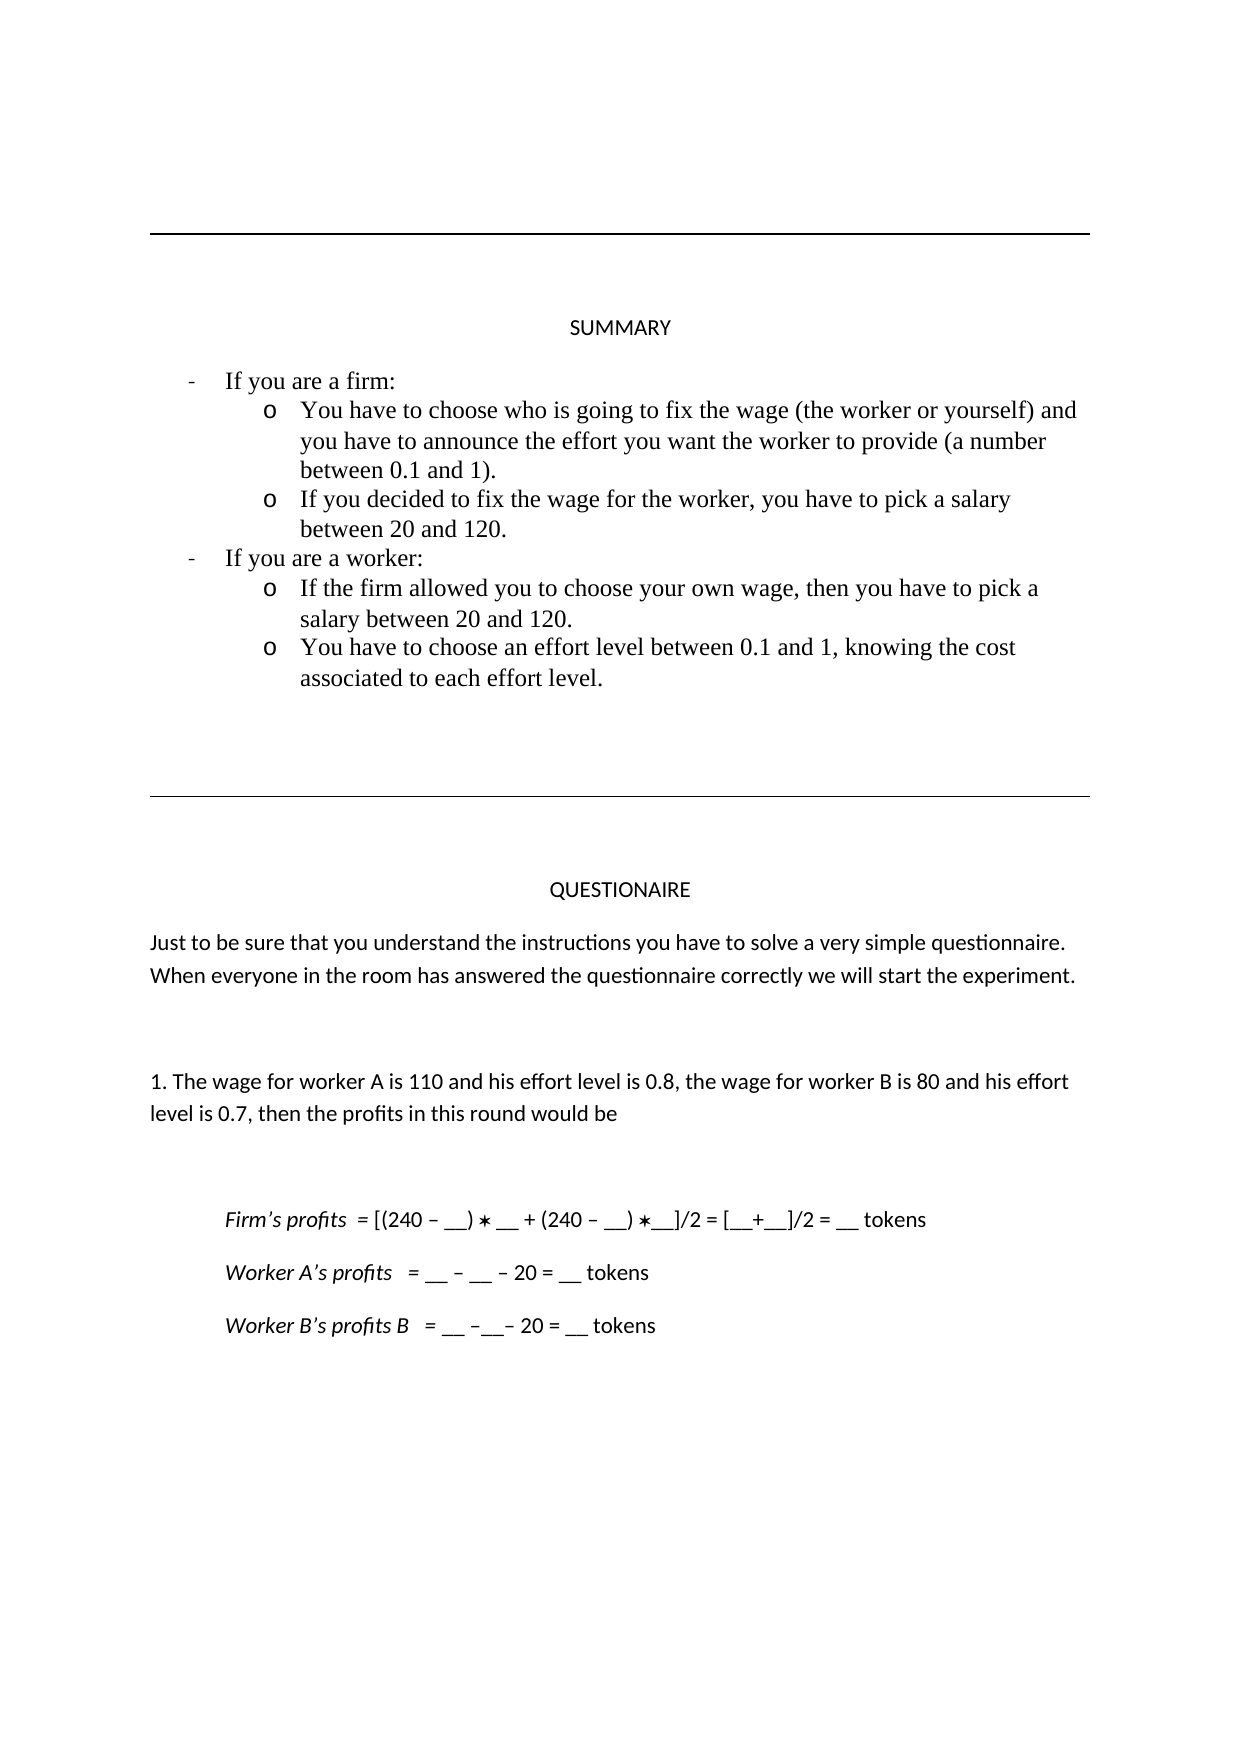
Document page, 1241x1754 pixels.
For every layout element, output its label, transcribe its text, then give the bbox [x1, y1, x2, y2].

text QUESTIONAIRE [150, 876, 1090, 903]
text Firm’s profits = [(240 – __) __ + (240 – __) __]/2 = [__+__]/2 = __ tokens [187, 1205, 1090, 1233]
list You have to choose an effort level between 0.1 and 1, knowing the cost associated to each effort level. [262, 632, 1090, 692]
text SUMMARY [150, 313, 1090, 341]
list If you decided to fix the wage for the worker, you have to pick a salary between 20 and 120. [262, 484, 1090, 543]
list If the firm allowed you to choose your own wage, then you have to pick a salary between 20 and 120. [262, 573, 1090, 632]
text Worker A’s profits = __ – __ – 20 = __ tokens [150, 1258, 1090, 1286]
text Just to be sure that you understand the instructions you have to solve a very simple questionnaire. When everyone in the room has answered the questionnaire correctly we will start the experiment. [150, 928, 1090, 989]
text 1. The wage for worker A is 110 and his effort level is 0.8, the wage for worker B is 80 and his effort level is 0.7, then the profits in this round would be [150, 1067, 1090, 1127]
list If you are a firm: [187, 366, 1090, 395]
text Worker B’s profits B = __ –__– 20 = __ tokens [150, 1311, 1090, 1339]
list You have to choose who is going to fix the wage (the worker or yourself) and you have to announce the effort you want the worker to provide (a number between 0.1 and 1). [262, 395, 1090, 484]
list If you are a worker: [187, 543, 1090, 573]
